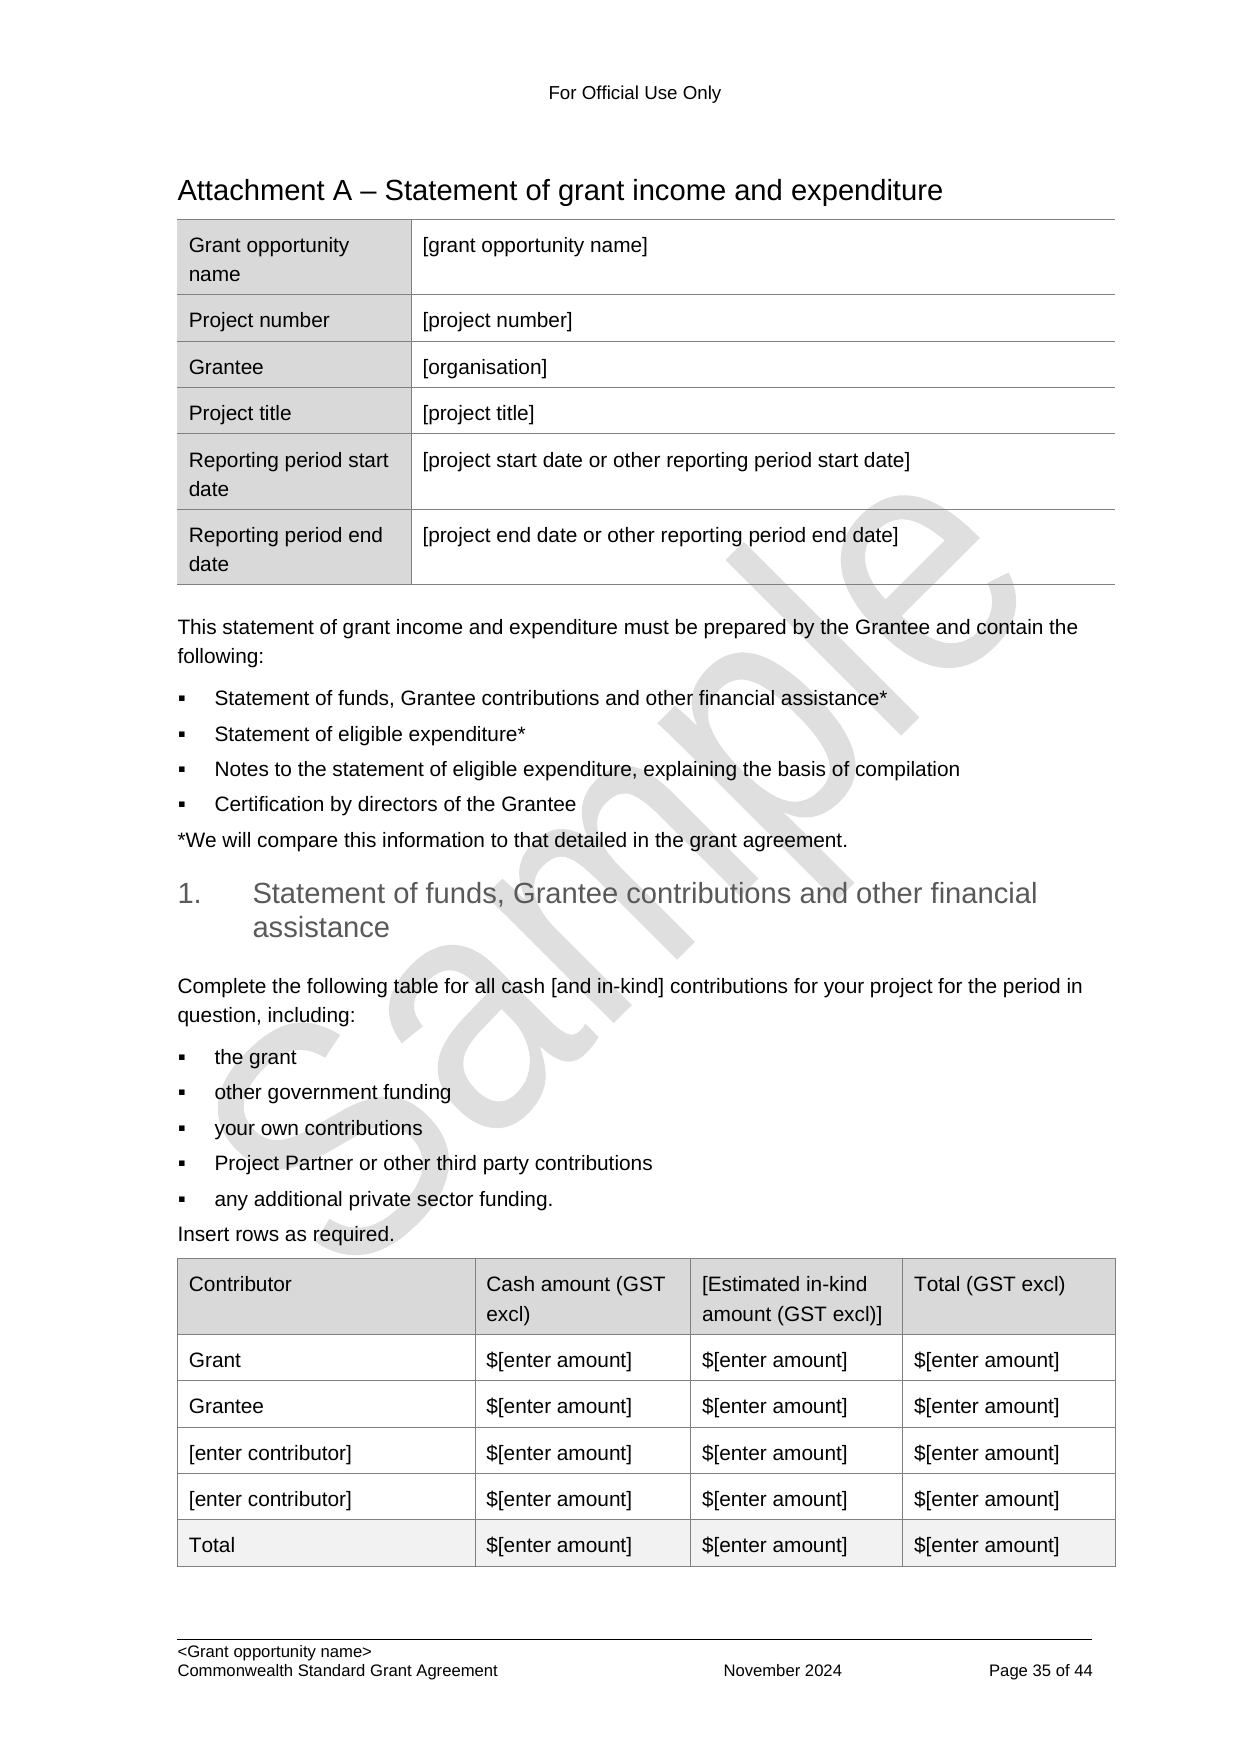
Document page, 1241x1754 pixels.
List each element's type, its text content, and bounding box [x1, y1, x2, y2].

list your own contributions [177, 1110, 1092, 1139]
table_cell [organisation] [412, 342, 1115, 387]
table_cell $[enter amount] [903, 1428, 1115, 1473]
text Insert rows as required. [177, 1217, 1092, 1246]
table_cell Reporting period end date [177, 510, 411, 584]
table_header Contributor [178, 1259, 475, 1334]
table_cell [enter contributor] [178, 1428, 475, 1473]
table_header Total (GST excl) [903, 1259, 1115, 1334]
table_cell Grant [178, 1335, 475, 1380]
list other government funding [177, 1075, 1092, 1104]
table_cell $[enter amount] [903, 1381, 1115, 1426]
table_cell $[enter amount] [476, 1474, 690, 1519]
table_cell $[enter amount] [691, 1520, 902, 1566]
subtitle Statement of funds, Grantee contributions and other financial assistance [177, 877, 1092, 944]
table_cell [project start date or other reporting period start date] [412, 434, 1115, 509]
list Notes to the statement of eligible expenditure, explaining the basis of compilation [177, 752, 1092, 781]
table_cell $[enter amount] [476, 1520, 690, 1566]
table_cell $[enter amount] [691, 1381, 902, 1426]
table_cell $[enter amount] [476, 1381, 690, 1426]
table_header Grant opportunity name [177, 220, 411, 294]
table_header [grant opportunity name] [412, 220, 1115, 294]
table_cell [project number] [412, 295, 1115, 341]
table_cell [project title] [412, 388, 1115, 433]
table_cell Reporting period start date [177, 434, 411, 509]
list *We will compare this information to that detailed in the grant agreement. [177, 822, 1092, 852]
list Certification by directors of the Grantee [177, 787, 1092, 816]
text This statement of grant income and expenditure must be prepared by the Grantee and contain the following: [177, 610, 1092, 668]
table_cell Project title [177, 388, 411, 433]
table_cell $[enter amount] [903, 1474, 1115, 1519]
table_cell Project number [177, 295, 411, 341]
list Statement of funds, Grantee contributions and other financial assistance* [177, 681, 1092, 710]
table_header [Estimated in-kind amount (GST excl)] [691, 1259, 902, 1334]
list Project Partner or other third party contributions [177, 1146, 1092, 1175]
list any additional private sector funding. [177, 1181, 1092, 1210]
table_header Cash amount (GST excl) [476, 1259, 690, 1334]
text Complete the following table for all cash [and in-kind] contributions for your project for the period in question, including: [177, 969, 1092, 1027]
table_cell Total [178, 1520, 475, 1566]
table_cell $[enter amount] [691, 1428, 902, 1473]
list the grant [177, 1039, 1092, 1069]
table_cell Grantee [177, 342, 411, 387]
table_cell Grantee [178, 1381, 475, 1426]
table_cell $[enter amount] [903, 1335, 1115, 1380]
table_cell $[enter amount] [476, 1335, 690, 1380]
list Statement of eligible expenditure* [177, 716, 1092, 745]
subtitle Attachment A – Statement of grant income and expenditure [177, 173, 1092, 206]
table_cell $[enter amount] [476, 1428, 690, 1473]
table_cell [enter contributor] [178, 1474, 475, 1519]
table_cell $[enter amount] [903, 1520, 1115, 1566]
table_cell [project end date or other reporting period end date] [412, 510, 1115, 584]
table_cell $[enter amount] [691, 1335, 902, 1380]
table_cell $[enter amount] [691, 1474, 902, 1519]
